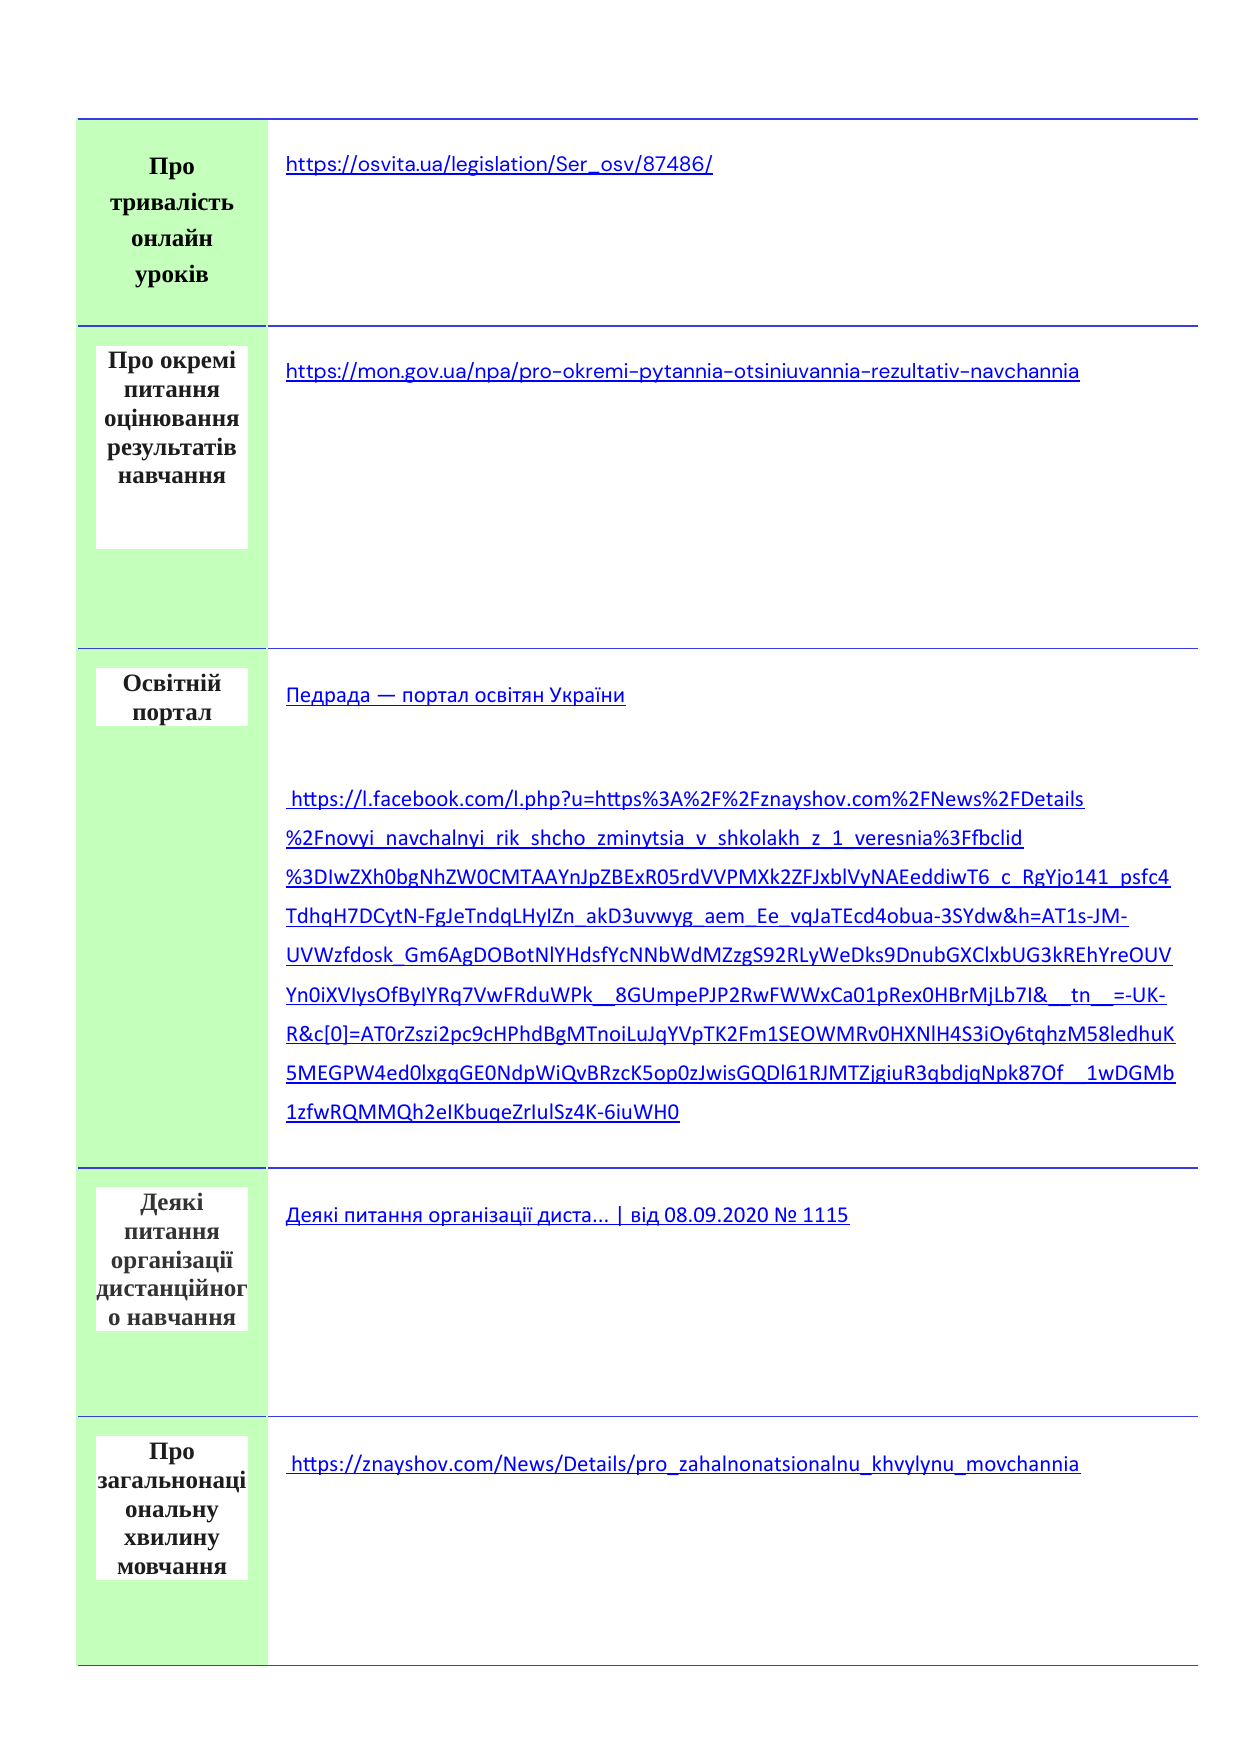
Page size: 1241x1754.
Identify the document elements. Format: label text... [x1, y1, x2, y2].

table_cell Деякі питання організації диста... | від 08.09.2020 № 1115 [268, 1169, 1198, 1416]
table_cell https://znayshov.com/News/Details/pro_zahalnonatsionalnu_khvylynu_movchannia [268, 1417, 1198, 1665]
table_cell Про тривалість онлайн уроків [78, 120, 266, 325]
table_cell Освітній портал [78, 649, 266, 1167]
table_cell Деякі питання організації дистанційного навчання [78, 1169, 266, 1416]
table_cell https://osvita.ua/legislation/Ser_osv/87486/ [268, 120, 1198, 325]
table_cell https://mon.gov.ua/npa/pro-okremi-pytannia-otsiniuvannia-rezultativ-navchannia [268, 327, 1198, 648]
table_cell Педрада — портал освітян України https://l.facebook.com/l.php?u=https%3A%2F%2Fznayshov.com%2FNews%2FDetails%2Fnovyi_navchalnyi_rik_shcho_zminytsia_v_shkolakh_z_1_veresnia%3Ffbclid%3DIwZXh0bgNhZW0CMTAAYnJpZBExR05rdVVPMXk2ZFJxblVyNAEeddiwT6_c_RgYjo141_psfc4TdhqH7DCytN-FgJeTndqLHyIZn_akD3uvwyg_aem_Ee_vqJaTEcd4obua-3SYdw&h=AT1s-JM-UVWzfdosk_Gm6AgDOBotNlYHdsfYcNNbWdMZzgS92RLyWeDks9DnubGXClxbUG3kREhYreOUVYn0iXVIysOfByIYRq7VwFRduWPk__8GUmpePJP2RwFWWxCa01pRex0HBrMjLb7I&__tn__=-UK-R&c[0]=AT0rZszi2pc9cHPhdBgMTnoiLuJqYVpTK2Fm1SEOWMRv0HXNlH4S3iOy6tqhzM58ledhuK5MEGPW4ed0lxgqGE0NdpWiQvBRzcK5op0zJwisGQDl61RJMTZjgiuR3qbdjqNpk87Of__1wDGMb1zfwRQMMQh2eIKbuqeZrIulSz4K-6iuWH0 [268, 649, 1198, 1167]
table_cell Про окремі питання оцінювання результатів навчання [78, 327, 266, 648]
table_cell Про загальнонаціональну хвилину мовчання [78, 1417, 266, 1665]
